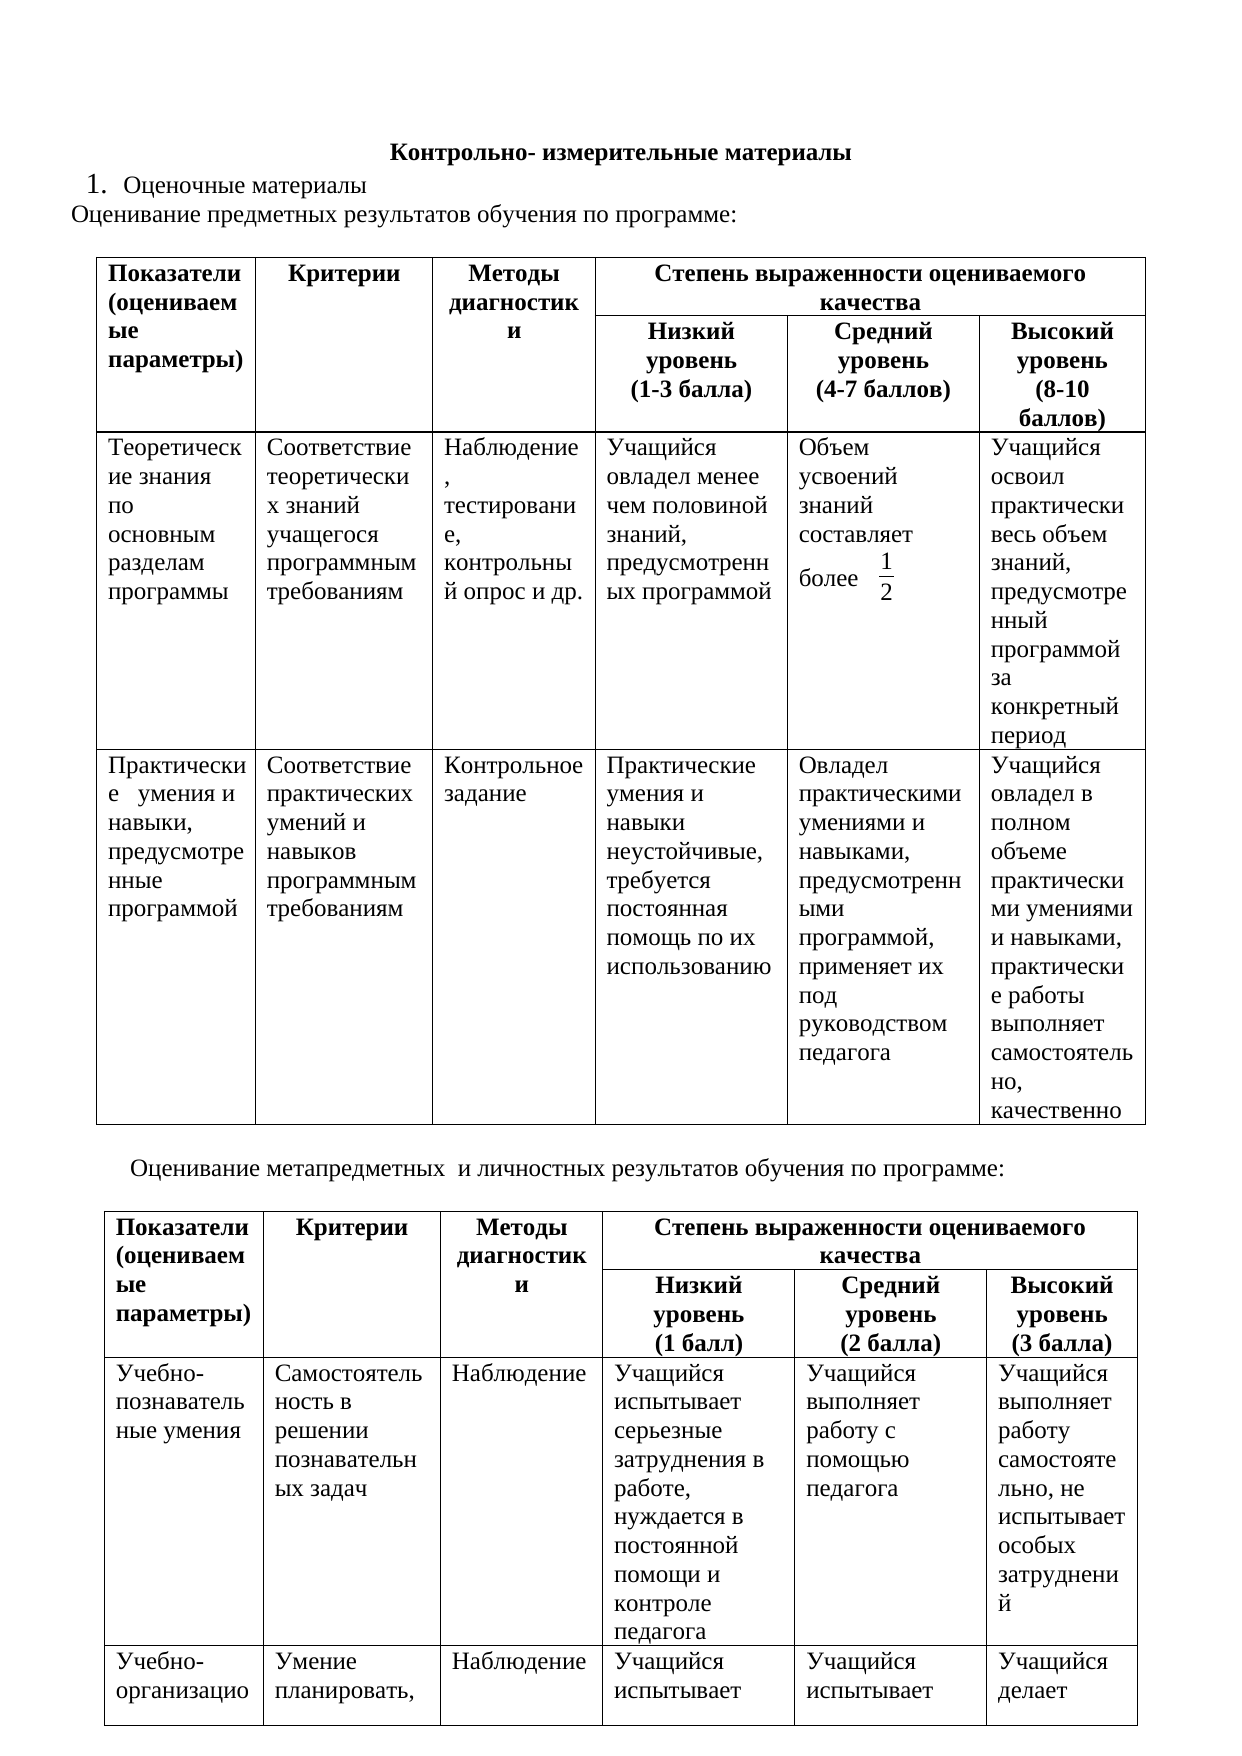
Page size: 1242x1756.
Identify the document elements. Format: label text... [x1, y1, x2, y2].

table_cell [264, 1646, 440, 1725]
table_cell Практические умения и навыки, предусмотренные программой [97, 750, 255, 1123]
text Оценивание предметных результатов обучения по программе: [71, 199, 1171, 228]
table_cell Объем усвоений знаний составляет более [788, 433, 979, 749]
table_cell Соответствие теоретических знаний учащегося программным требованиям [256, 433, 432, 749]
table_cell Учебно-познавательные умения [105, 1358, 263, 1645]
table_cell Учащийся испытывает серьезные затруднения в работе, нуждается в постоянной помощи и контроле педагога [603, 1358, 794, 1645]
table_cell Теоретические знания по основным разделам программы [97, 433, 255, 749]
table_header Показатели (оцениваемые параметры) [105, 1212, 263, 1357]
table_header Критерии [264, 1212, 440, 1357]
table_cell Низкий уровень (1-3 балла) [596, 316, 787, 431]
table_cell Учащийся выполняет работу самостоятельно, не испытывает особых затруднений [987, 1358, 1137, 1645]
text Контрольно- измерительные материалы [71, 137, 1171, 166]
table_cell Низкий уровень (1 балл) [603, 1270, 794, 1357]
table_header Степень выраженности оцениваемого качества [596, 258, 1145, 315]
table_cell Контрольное задание [433, 750, 595, 1123]
table_cell Средний уровень (4-7 баллов) [788, 316, 979, 431]
table_cell Учащийся освоил практически весь объем знаний, предусмотренный программой за конкретный период [980, 433, 1145, 749]
list Оценивание метапредметных и личностных результатов обучения по программе: [130, 1153, 1171, 1182]
table_cell Наблюдение [441, 1358, 602, 1645]
table_cell Наблюдение, тестирование, контрольный опрос и др. [433, 433, 595, 749]
table_cell Высокий уровень (8-10 баллов) [980, 316, 1145, 431]
list Оценочные материалы [86, 166, 1171, 199]
table_cell Соответствие практических умений и навыков программным требованиям [256, 750, 432, 1123]
table_header Показатели (оцениваемые параметры) [97, 258, 255, 431]
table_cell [603, 1646, 794, 1725]
table_cell Учащийся овладел менее чем половиной знаний, предусмотренных программой [596, 433, 787, 749]
table_cell Самостоятельность в решении познавательных задач [264, 1358, 440, 1645]
table_cell Наблюдение [441, 1646, 602, 1725]
table_header Методы диагностики [433, 258, 595, 431]
table_cell Средний уровень (2 балла) [795, 1270, 986, 1357]
table_cell Учащийся овладел в полном объеме практическими умениями и навыками, практические работы выполняет самостоятельно, качественно [980, 750, 1145, 1123]
table_cell Высокий уровень (3 балла) [987, 1270, 1137, 1357]
table_cell Учащийся выполняет работу с помощью педагога [795, 1358, 986, 1645]
table_cell Практические умения и навыки неустойчивые, требуется постоянная помощь по их использованию [596, 750, 787, 1123]
table_header Степень выраженности оцениваемого качества [603, 1212, 1137, 1269]
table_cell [795, 1646, 986, 1725]
table_header Критерии [256, 258, 432, 431]
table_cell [105, 1646, 263, 1725]
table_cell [987, 1646, 1137, 1725]
table_cell Овладел практическими умениями и навыками, предусмотренными программой, применяет их под руководством педагога [788, 750, 979, 1123]
table_header Методы диагностики [441, 1212, 602, 1357]
